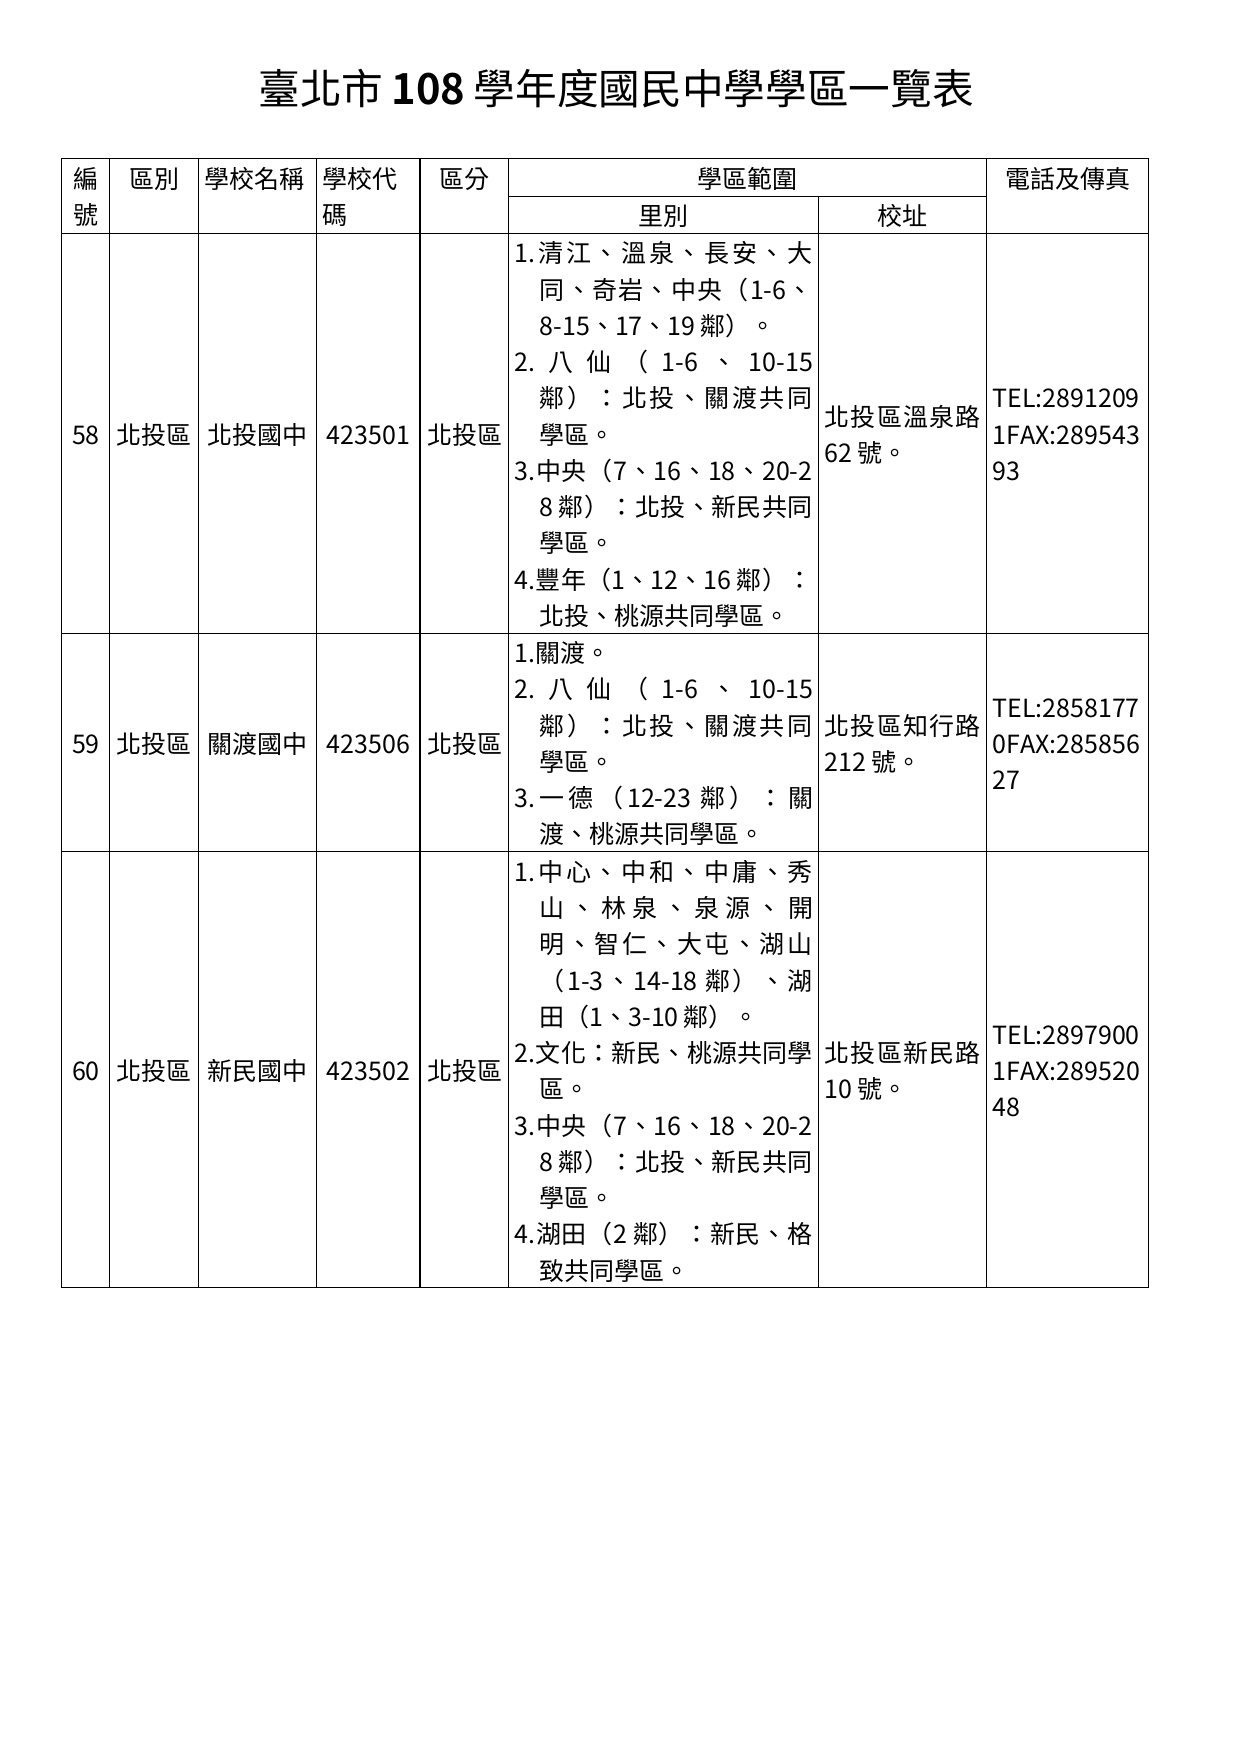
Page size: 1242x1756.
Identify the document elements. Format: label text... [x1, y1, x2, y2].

table_header 學校代碼 [317, 159, 419, 233]
table_cell 北投區知行路212號。 [819, 634, 986, 851]
table_header 學校名稱 [199, 159, 316, 233]
table_cell TEL:28581770FAX:28585627 [987, 634, 1148, 851]
table_cell TEL:28912091FAX:28954393 [987, 234, 1148, 633]
table_cell 1.中心、中和、中庸、秀山、林泉、泉源、開明、智仁、大屯、湖山（1-3、14-18鄰）、湖田（1、3-10鄰）。 2.文化：新民、桃源共同學區。 3.中央（7、16、18、20-28鄰）：北投、新民共同學區。 4.湖田（2鄰）：新民、格致共同學區。 [509, 852, 818, 1287]
table_header 區別 [110, 159, 198, 233]
table_cell 關渡國中 [199, 634, 316, 851]
table_cell 里別 [509, 197, 818, 233]
table_cell 423501 [317, 234, 419, 633]
table_header 區分 [421, 159, 508, 233]
table_cell TEL:28979001FAX:28952048 [987, 852, 1148, 1287]
table_header 電話及傳真 [987, 159, 1148, 233]
table_cell 北投區溫泉路62號。 [819, 234, 986, 633]
table_cell 1.清江、溫泉、長安、大同、奇岩、中央（1-6、8-15、17、19鄰）。 2.八仙（1-6、10-15鄰）：北投、關渡共同學區。 3.中央（7、16、18、20-28鄰）：北投、新民共同學區。 4.豐年（1、12、16鄰）：北投、桃源共同學區。 [509, 234, 818, 633]
table_cell 423502 [317, 852, 419, 1287]
table_cell 北投區 [110, 234, 198, 633]
table_cell 北投區 [421, 852, 508, 1287]
table_cell 北投區 [110, 852, 198, 1287]
table_header 學區範圍 [509, 159, 986, 196]
table_cell 60 [62, 852, 109, 1287]
table_header 編號 [62, 159, 109, 233]
table_cell 新民國中 [199, 852, 316, 1287]
table_cell 423506 [317, 634, 419, 851]
table_cell 北投區 [110, 634, 198, 851]
table_cell 校址 [819, 197, 986, 233]
table_cell 北投區 [421, 634, 508, 851]
table_cell 北投國中 [199, 234, 316, 633]
table_cell 1.關渡。 2.八仙（1-6、10-15鄰）：北投、關渡共同學區。 3.一德（12-23鄰）：關渡、桃源共同學區。 [509, 634, 818, 851]
table_cell 58 [62, 234, 109, 633]
table_cell 北投區 [421, 234, 508, 633]
table_cell 59 [62, 634, 109, 851]
table_cell 北投區新民路10號。 [819, 852, 986, 1287]
